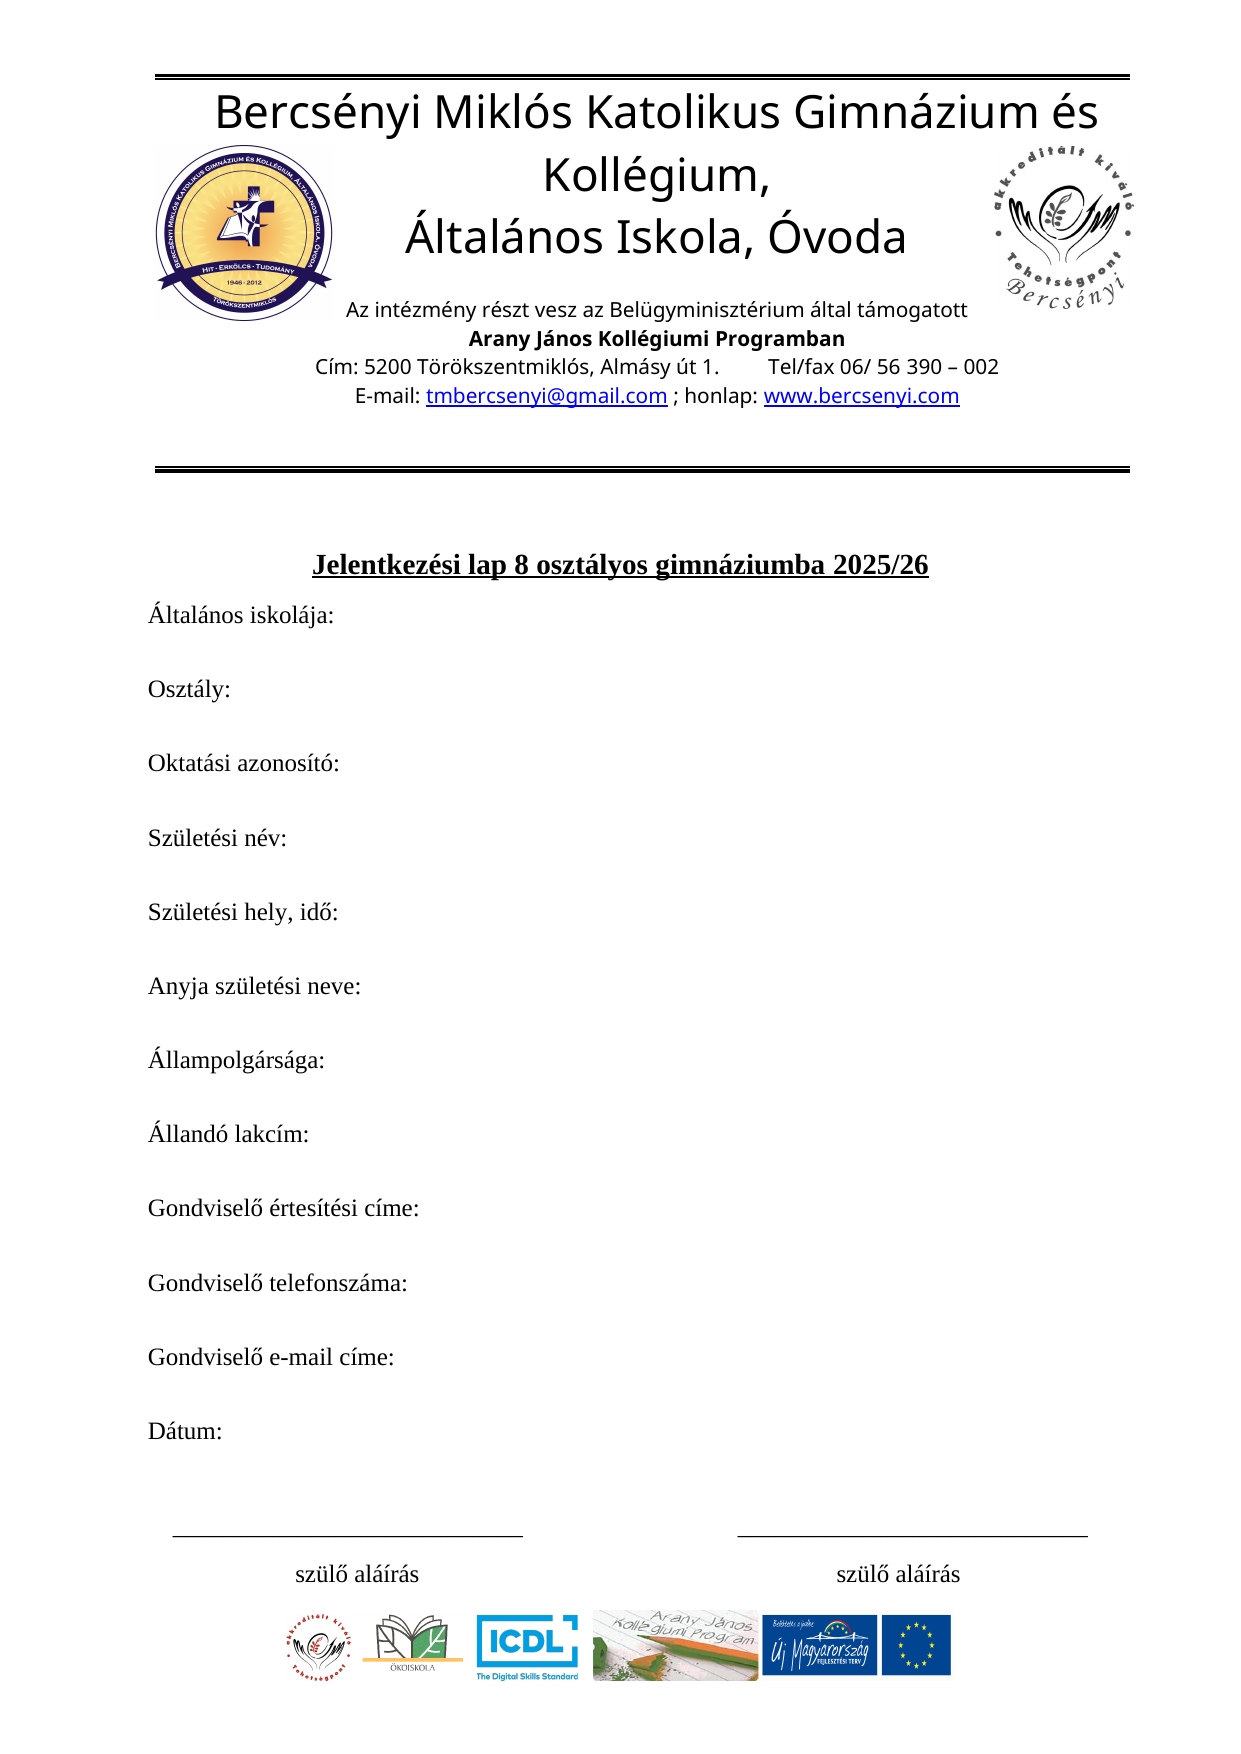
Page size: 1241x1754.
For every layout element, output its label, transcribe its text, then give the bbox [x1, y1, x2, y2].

text Gondviselő értesítési címe: [148, 1193, 1093, 1222]
text Állampolgársága: [148, 1045, 1093, 1074]
picture [476, 1668, 578, 1681]
text Születési név: [148, 823, 1093, 851]
text Gondviselő telefonszáma: [148, 1268, 1093, 1296]
text ____________________________ ____________________________ [148, 1511, 1093, 1540]
text Gondviselő e-mail címe: [148, 1342, 1093, 1371]
picture [483, 1615, 578, 1661]
picture [993, 146, 1135, 309]
picture [152, 145, 336, 321]
text Születési hely, idő: [148, 897, 1093, 926]
text Anyja születési neve: [148, 971, 1093, 1000]
text Állandó lakcím: [148, 1119, 1093, 1148]
picture [286, 1614, 351, 1681]
text Dátum: [148, 1416, 1093, 1445]
text Oktatási azonosító: [148, 748, 1093, 777]
picture [593, 1610, 954, 1681]
text Általános iskolája: [148, 600, 1093, 629]
text szülő aláírás szülő aláírás [148, 1559, 1093, 1588]
text Jelentkezési lap 8 osztályos gimnáziumba 2025/26 [148, 547, 1093, 581]
text Osztály: [148, 674, 1093, 703]
